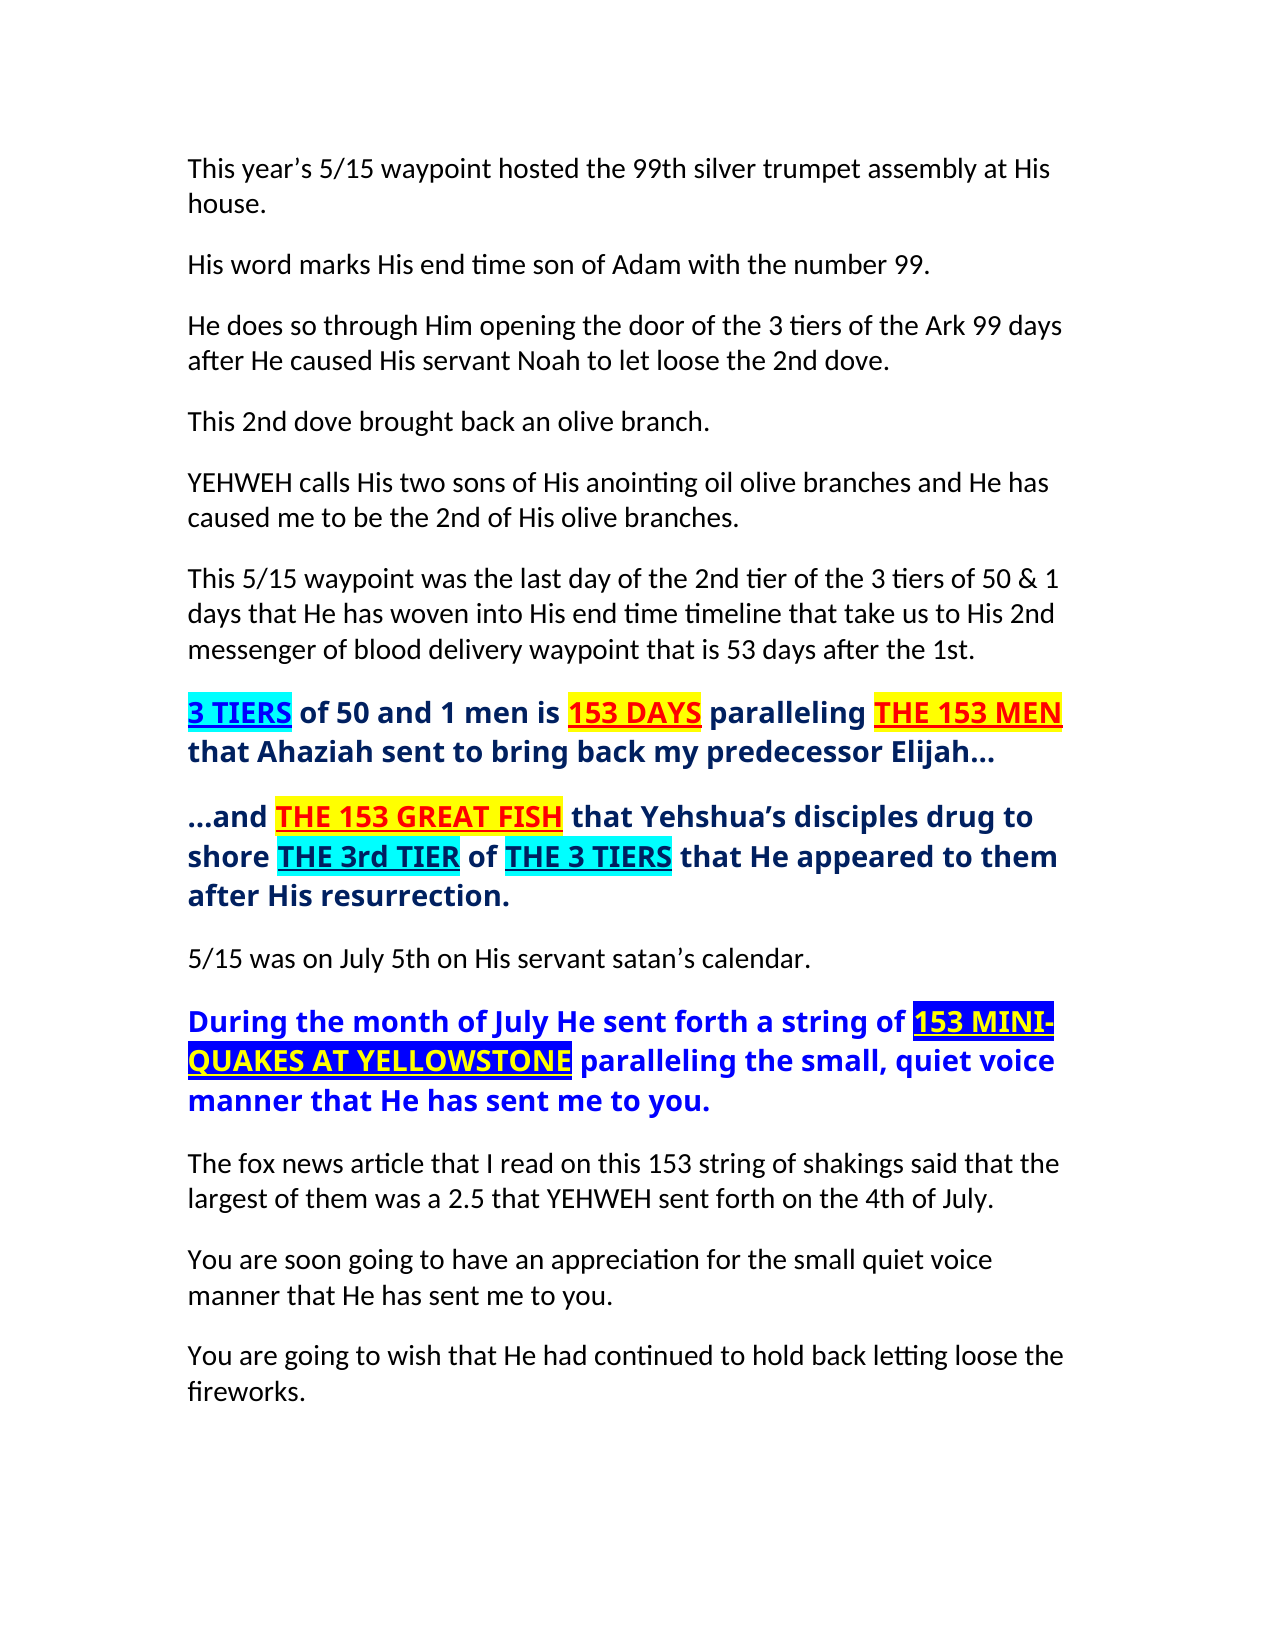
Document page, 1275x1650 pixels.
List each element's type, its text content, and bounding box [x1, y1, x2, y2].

text He does so through Him opening the door of the 3 tiers of the Ark 99 days after He caused His servant Noah to let loose the 2nd dove. [187, 307, 1087, 378]
text You are soon going to have an appreciation for the small quiet voice manner that He has sent me to you. [187, 1241, 1087, 1312]
text YEHWEH calls His two sons of His anointing oil olive branches and He has caused me to be the 2nd of His olive branches. [187, 464, 1087, 535]
text This year’s 5/15 waypoint hosted the 99th silver trumpet assembly at His house. [187, 150, 1087, 221]
text This 5/15 waypoint was the last day of the 2nd tier of the 3 tiers of 50 & 1 days that He has woven into His end time timeline that take us to His 2nd messenger of blood delivery waypoint that is 53 days after the 1st. [187, 560, 1087, 667]
text The fox news article that I read on this 153 string of shakings said that the largest of them was a 2.5 that YEHWEH sent forth on the 4th of July. [187, 1145, 1087, 1216]
text …and THE 153 GREAT FISH that Yehshua’s disciples drug to shore THE 3rd TIER of THE 3 TIERS that He appeared to them after His resurrection. [187, 796, 1087, 915]
text 3 TIERS of 50 and 1 men is 153 DAYS paralleling THE 153 MEN that Ahaziah sent to bring back my predecessor Elijah… [187, 692, 1087, 771]
text This 2nd dove brought back an olive branch. [187, 403, 1087, 439]
text His word marks His end time son of Adam with the number 99. [187, 246, 1087, 282]
text You are going to wish that He had continued to hold back letting loose the fireworks. [187, 1337, 1087, 1409]
text 5/15 was on July 5th on His servant satan’s calendar. [187, 940, 1087, 976]
text During the month of July He sent forth a string of 153 MINI-QUAKES AT YELLOWSTONE paralleling the small, quiet voice manner that He has sent me to you. [187, 1001, 1087, 1120]
